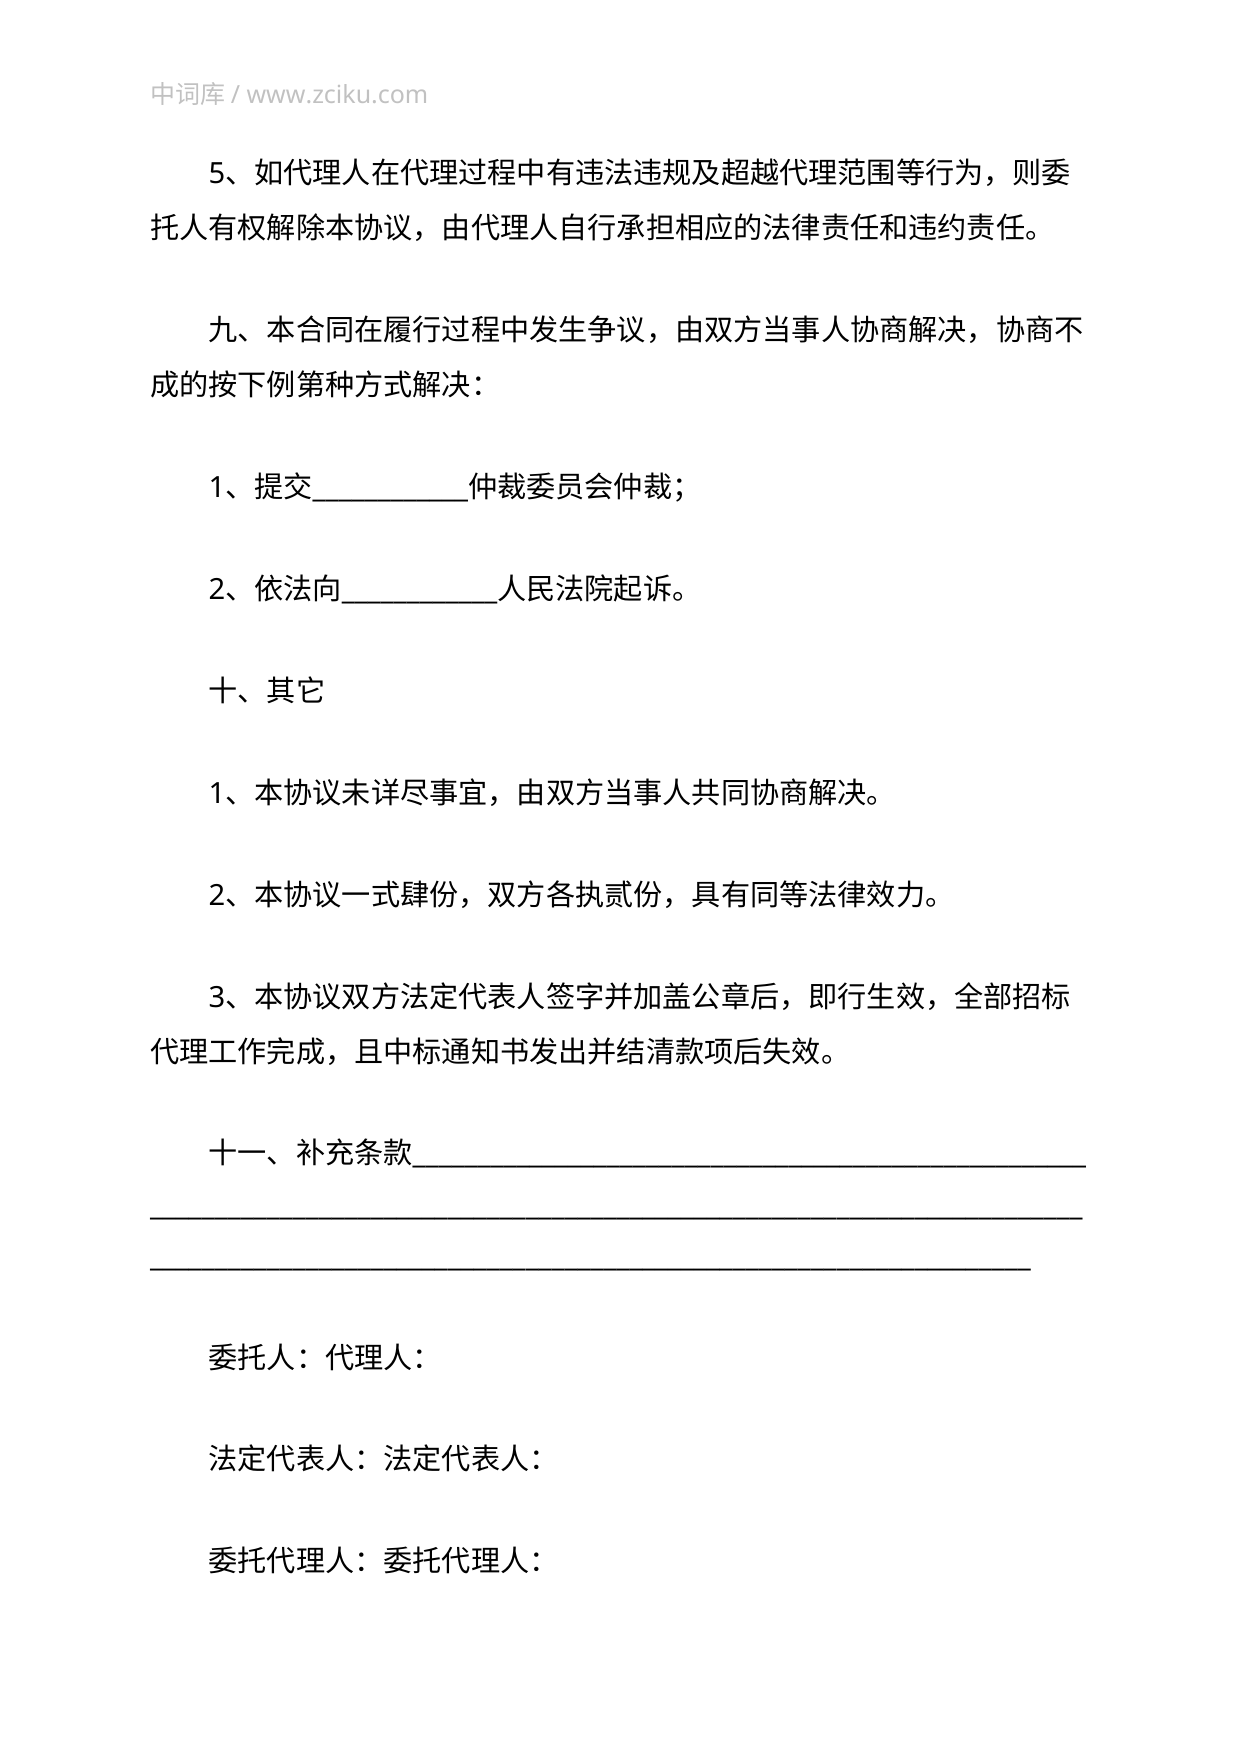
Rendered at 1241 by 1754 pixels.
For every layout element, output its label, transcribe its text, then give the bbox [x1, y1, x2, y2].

text 委托人：代理人： [150, 1334, 1090, 1376]
text 1、提交____________仲裁委员会仲裁； [150, 463, 1090, 506]
text 法定代表人：法定代表人： [150, 1436, 1090, 1478]
text 3、本协议双方法定代表人签字并加盖公章后，即行生效，全部招标代理工作完成，且中标通知书发出并结清款项后失效。 [150, 973, 1090, 1070]
text 十、其它 [150, 667, 1090, 710]
text 2、依法向____________人民法院起诉。 [150, 565, 1090, 608]
text 2、本协议一式肆份，双方各执贰份，具有同等法律效力。 [150, 871, 1090, 913]
text 十一、补充条款________________________________________________________________________________________________________________________________________________________________________________________________ [150, 1130, 1090, 1275]
text 5、如代理人在代理过程中有违法违规及超越代理范围等行为，则委托人有权解除本协议，由代理人自行承担相应的法律责任和违约责任。 [150, 150, 1090, 247]
text 1、本协议未详尽事宜，由双方当事人共同协商解决。 [150, 769, 1090, 812]
text 九、本合同在履行过程中发生争议，由双方当事人协商解决，协商不成的按下例第种方式解决： [150, 307, 1090, 404]
text 委托代理人：委托代理人： [150, 1538, 1090, 1580]
